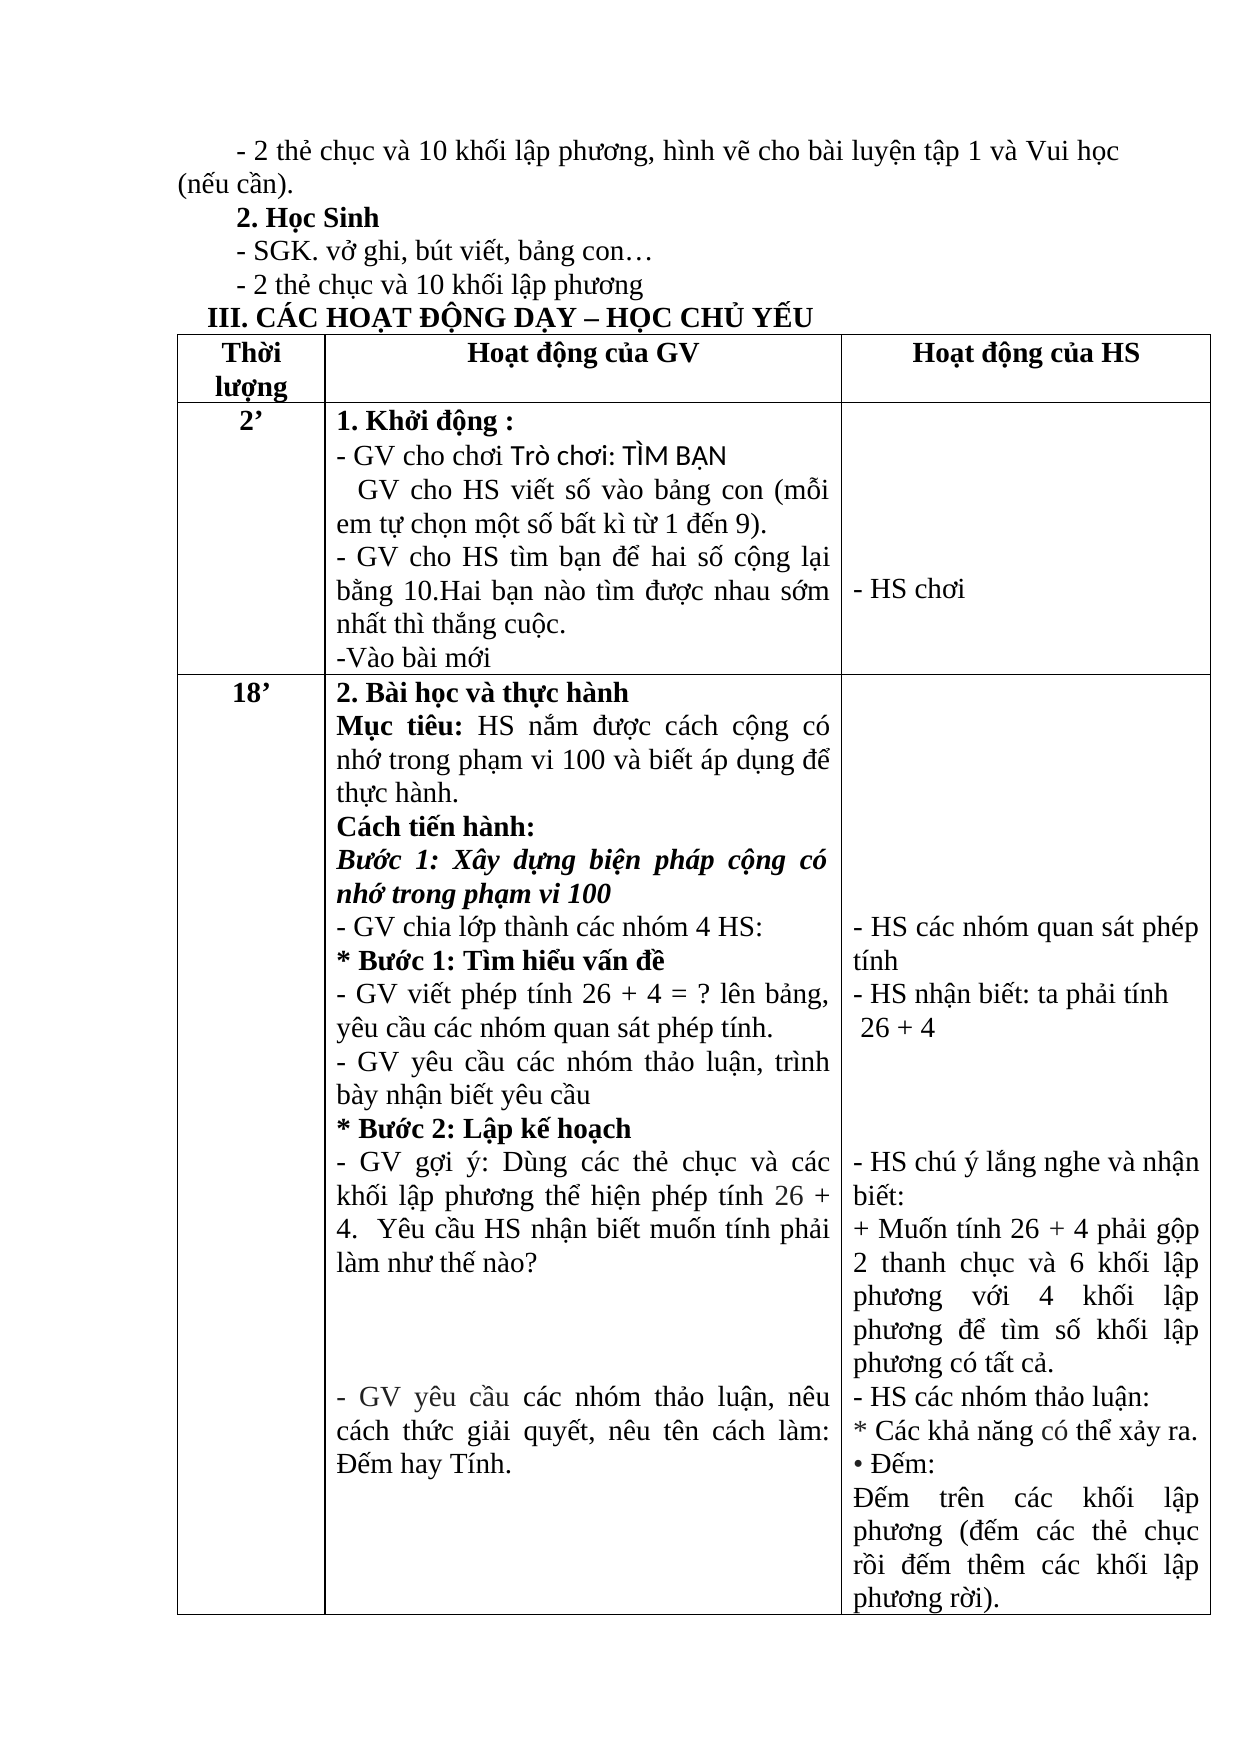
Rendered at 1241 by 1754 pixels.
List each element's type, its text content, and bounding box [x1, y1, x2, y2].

text - SGK. vở ghi, bút viết, bảng con… [236, 233, 1122, 267]
text 2. Học Sinh [177, 200, 1122, 233]
table_cell 1. Khởi động : - GV cho chơi Trò chơi: TÌM BẠN GV cho HS viết số vào bảng con (mỗi em tự chọn một số bất kì từ 1 đến 9). - GV cho HS tìm bạn để hai số cộng lại bằng 10.Hai bạn nào tìm được nhau sớm nhất thì thắng cuộc. -Vào bài mới [326, 403, 841, 674]
text - 2 thẻ chục và 10 khối lập phương, hình vẽ cho bài luyện tập 1 và Vui học (nếu cần). [177, 133, 1122, 200]
table_cell 18’ [178, 675, 324, 1614]
table_cell 2’ [178, 403, 324, 674]
table_header Thời lượng [178, 335, 324, 402]
text - 2 thẻ chục và 10 khối lập phương [236, 267, 1122, 301]
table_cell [326, 675, 841, 1614]
table_header Hoạt động của HS [842, 335, 1210, 402]
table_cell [842, 675, 1210, 1614]
text III. CÁC HOẠT ĐỘNG DẠY – HỌC CHỦ YẾU [177, 301, 1122, 334]
table_cell - HS chơi [842, 403, 1210, 674]
table_header Hoạt động của GV [326, 335, 841, 402]
